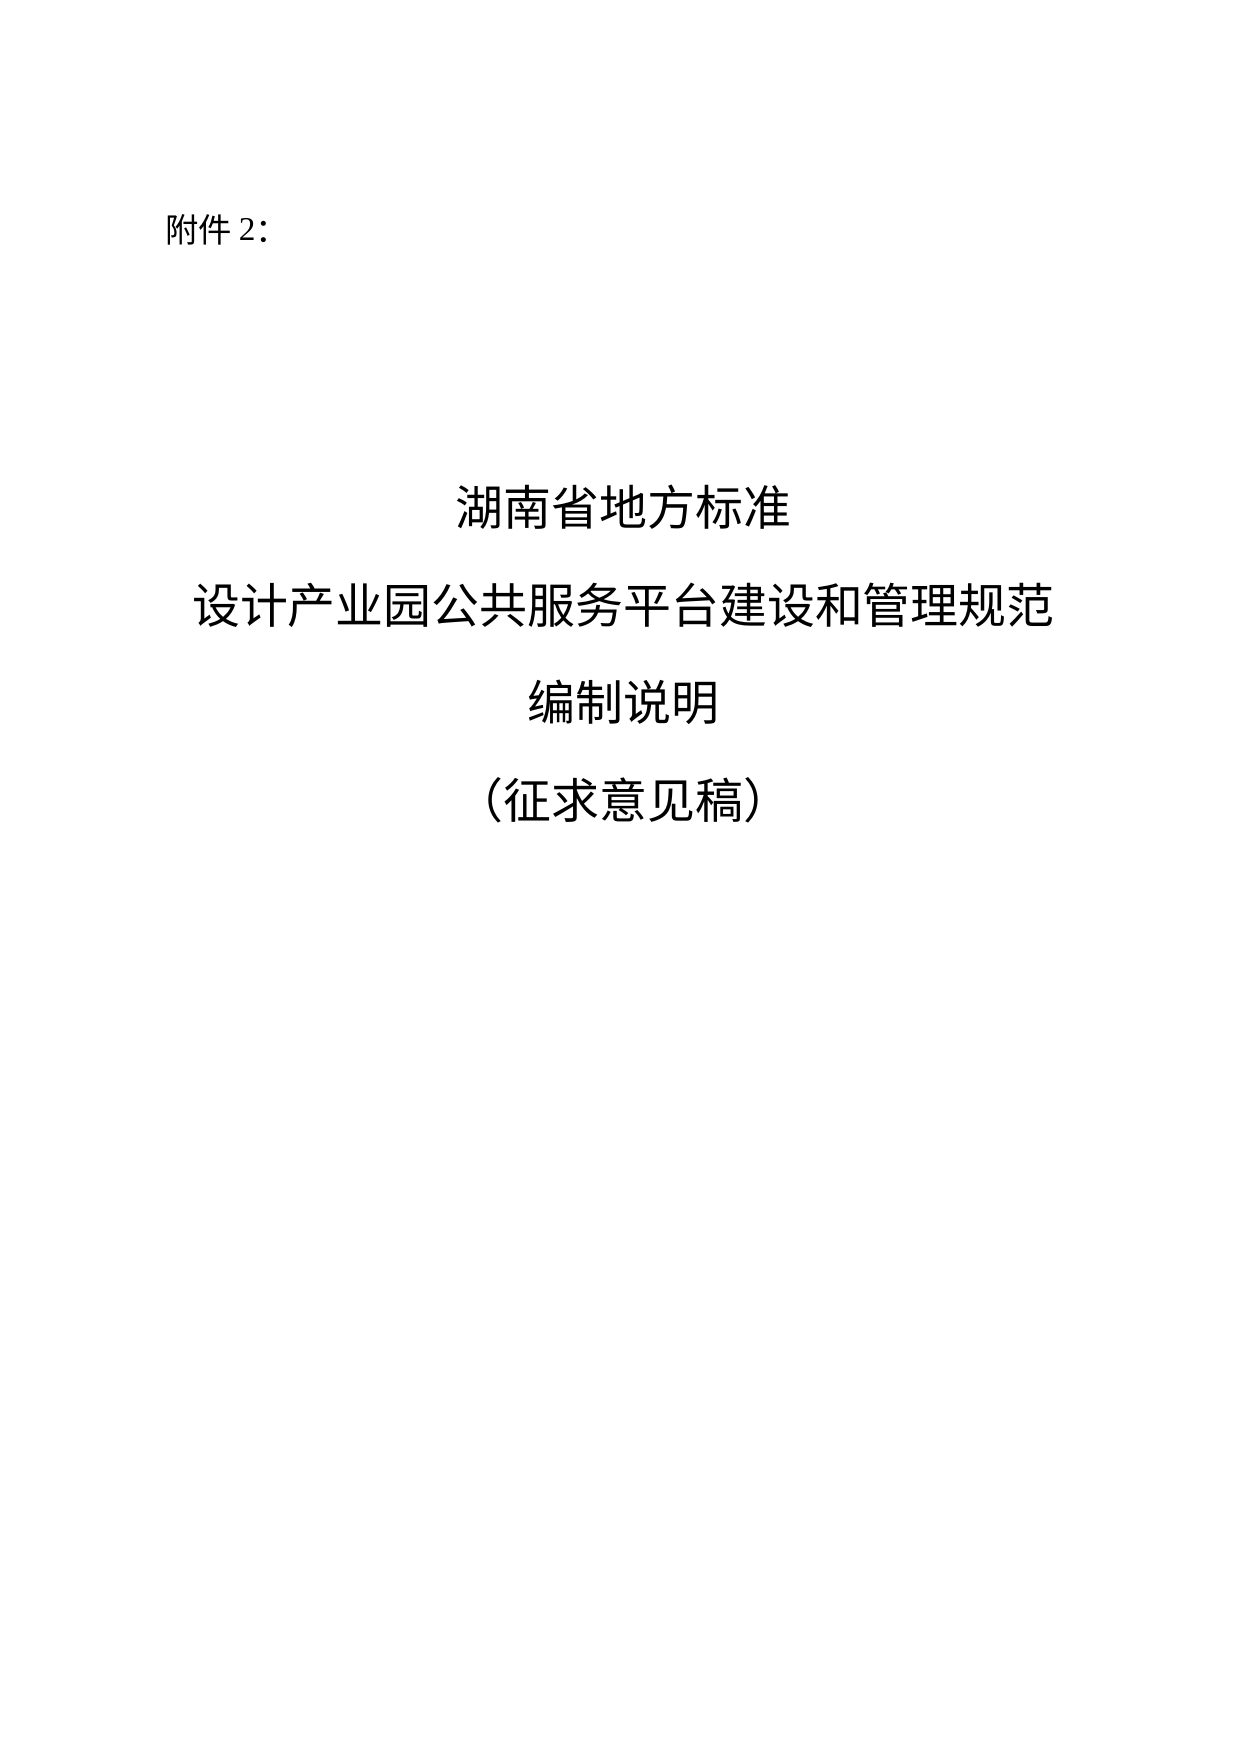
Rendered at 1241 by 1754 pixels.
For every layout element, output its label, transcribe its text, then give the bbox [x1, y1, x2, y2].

text 编制说明 [165, 651, 1081, 748]
text （征求意见稿） [165, 748, 1081, 846]
text 附件2： [165, 196, 1081, 261]
text 设计产业园公共服务平台建设和管理规范 [165, 553, 1081, 651]
text 湖南省地方标准 [165, 456, 1081, 553]
